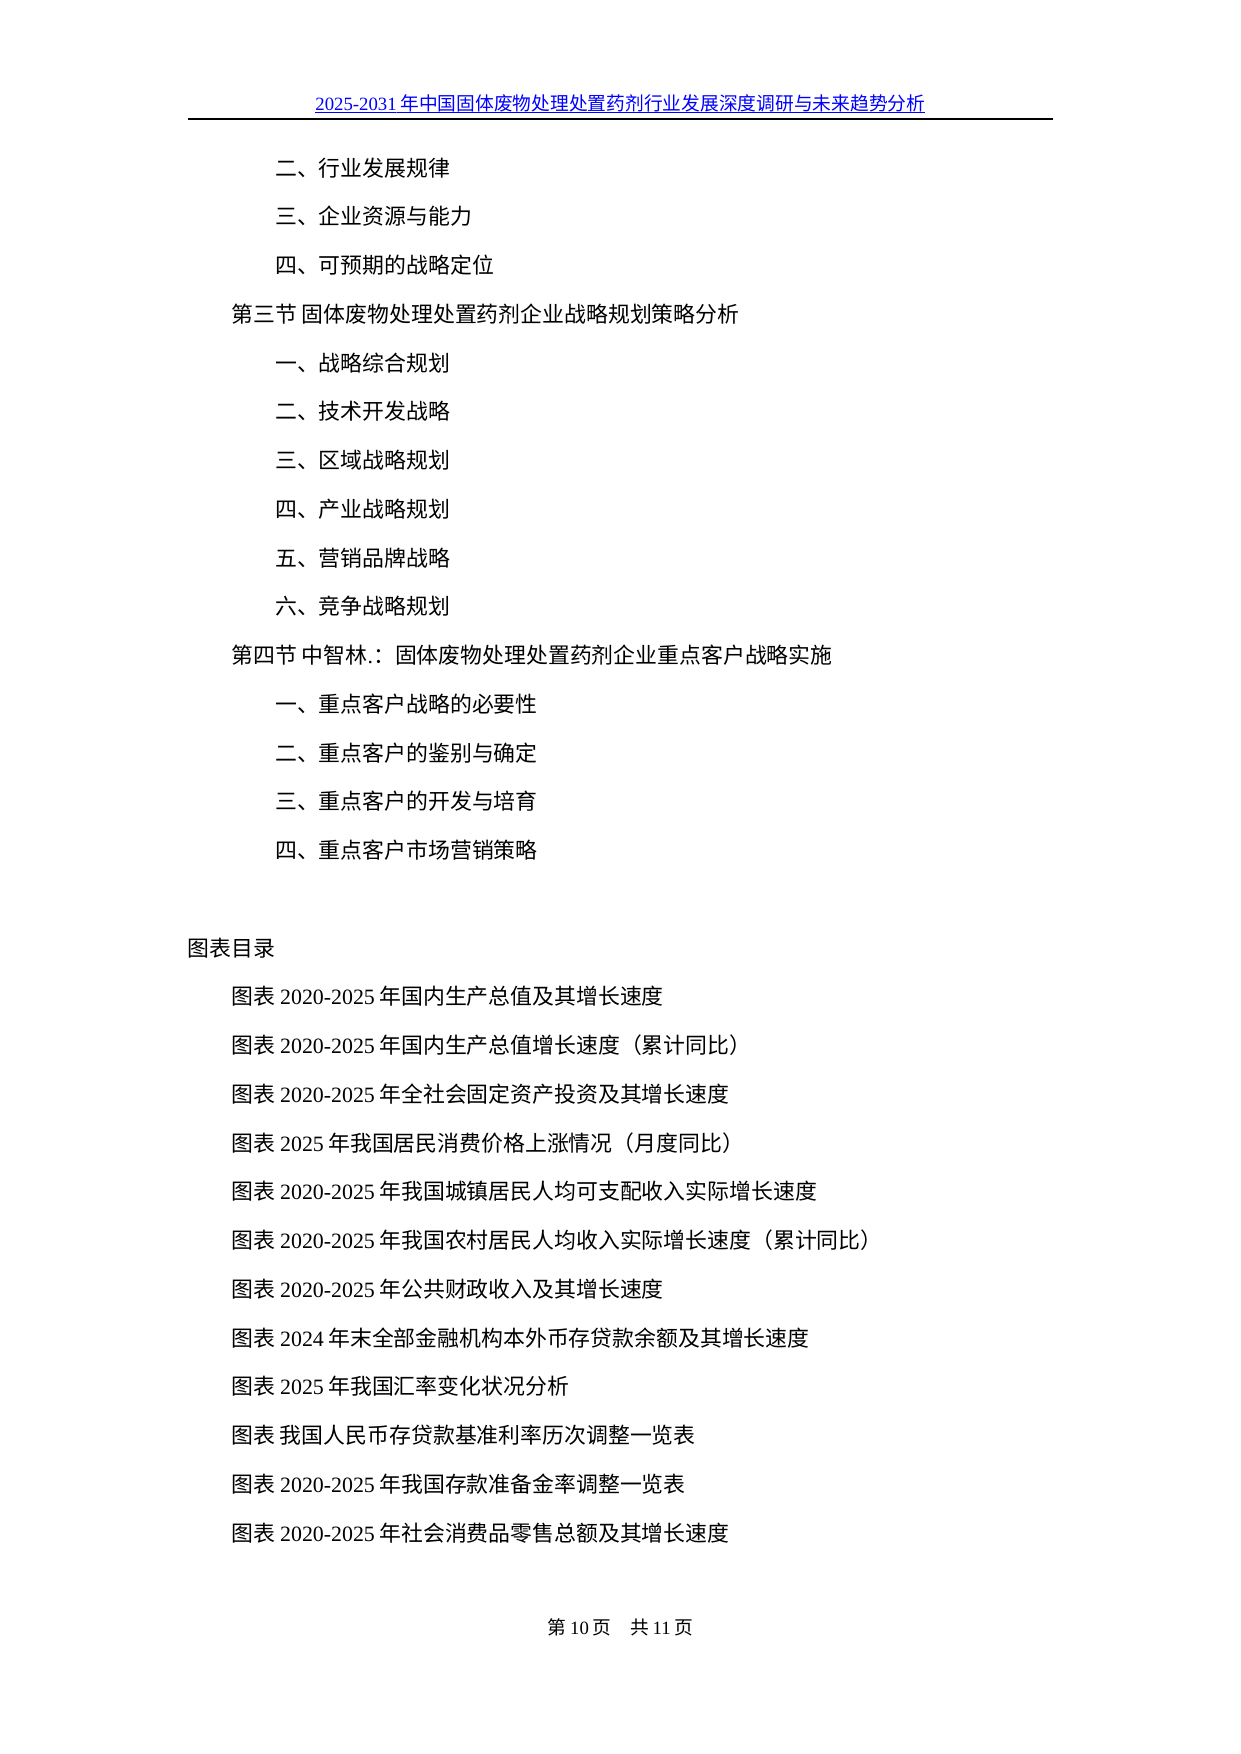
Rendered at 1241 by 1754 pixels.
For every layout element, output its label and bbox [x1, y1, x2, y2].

text [187, 150, 1053, 1548]
